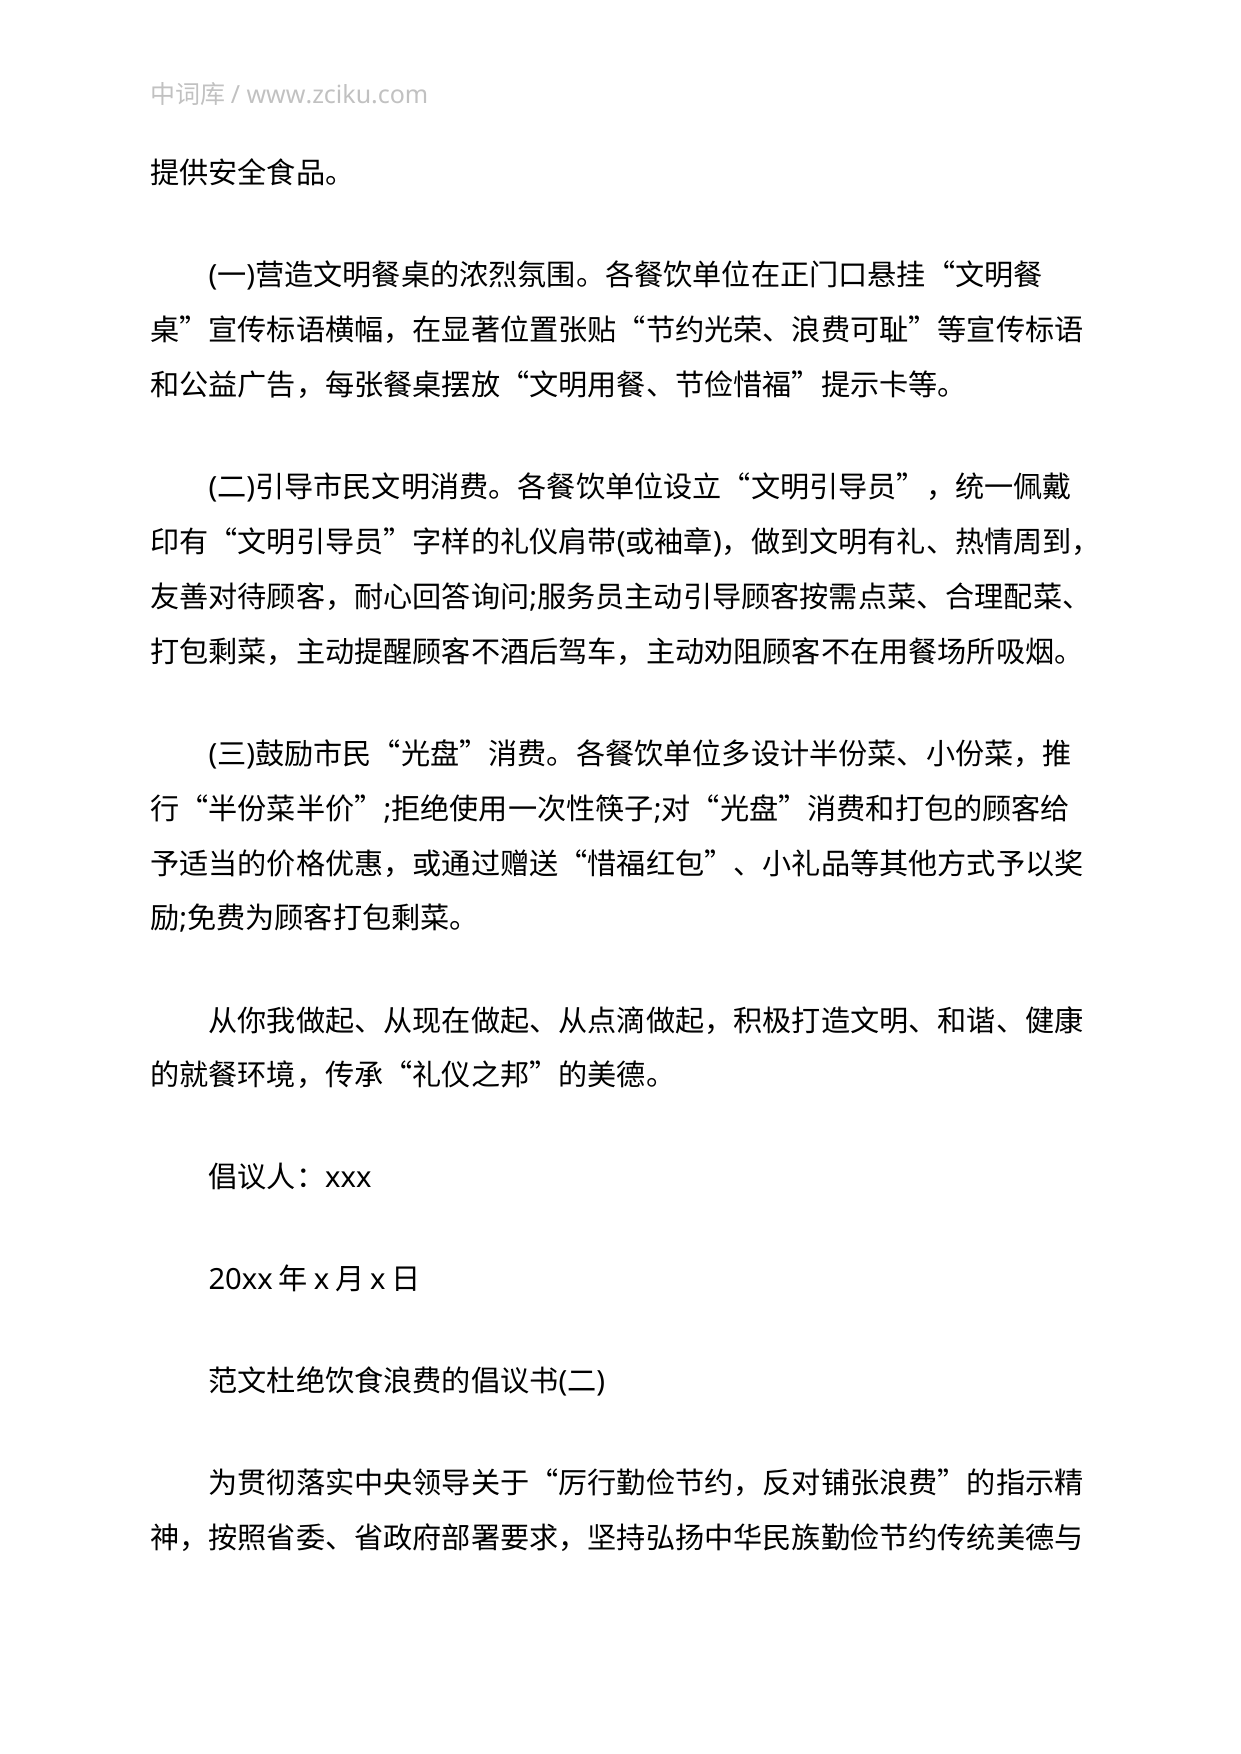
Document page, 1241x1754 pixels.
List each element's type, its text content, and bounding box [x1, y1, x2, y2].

text (二)引导市民文明消费。各餐饮单位设立“文明引导员”，统一佩戴印有“文明引导员”字样的礼仪肩带(或袖章)，做到文明有礼、热情周到，友善对待顾客，耐心回答询问;服务员主动引导顾客按需点菜、合理配菜、打包剩菜，主动提醒顾客不酒后驾车，主动劝阻顾客不在用餐场所吸烟。 [150, 463, 1090, 671]
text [150, 150, 1090, 192]
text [150, 1460, 1090, 1557]
text 从你我做起、从现在做起、从点滴做起，积极打造文明、和谐、健康的就餐环境，传承“礼仪之邦”的美德。 [150, 997, 1090, 1094]
text (一)营造文明餐桌的浓烈氛围。各餐饮单位在正门口悬挂“文明餐桌”宣传标语横幅，在显著位置张贴“节约光荣、浪费可耻”等宣传标语和公益广告，每张餐桌摆放“文明用餐、节俭惜福”提示卡等。 [150, 252, 1090, 404]
text 20xx年x月x日 [150, 1256, 1090, 1298]
text 倡议人：xxx [150, 1154, 1090, 1196]
text 范文杜绝饮食浪费的倡议书(二) [150, 1358, 1090, 1400]
text (三)鼓励市民“光盘”消费。各餐饮单位多设计半份菜、小份菜，推行“半份菜半价”;拒绝使用一次性筷子;对“光盘”消费和打包的顾客给予适当的价格优惠，或通过赠送“惜福红包”、小礼品等其他方式予以奖励;免费为顾客打包剩菜。 [150, 730, 1090, 937]
